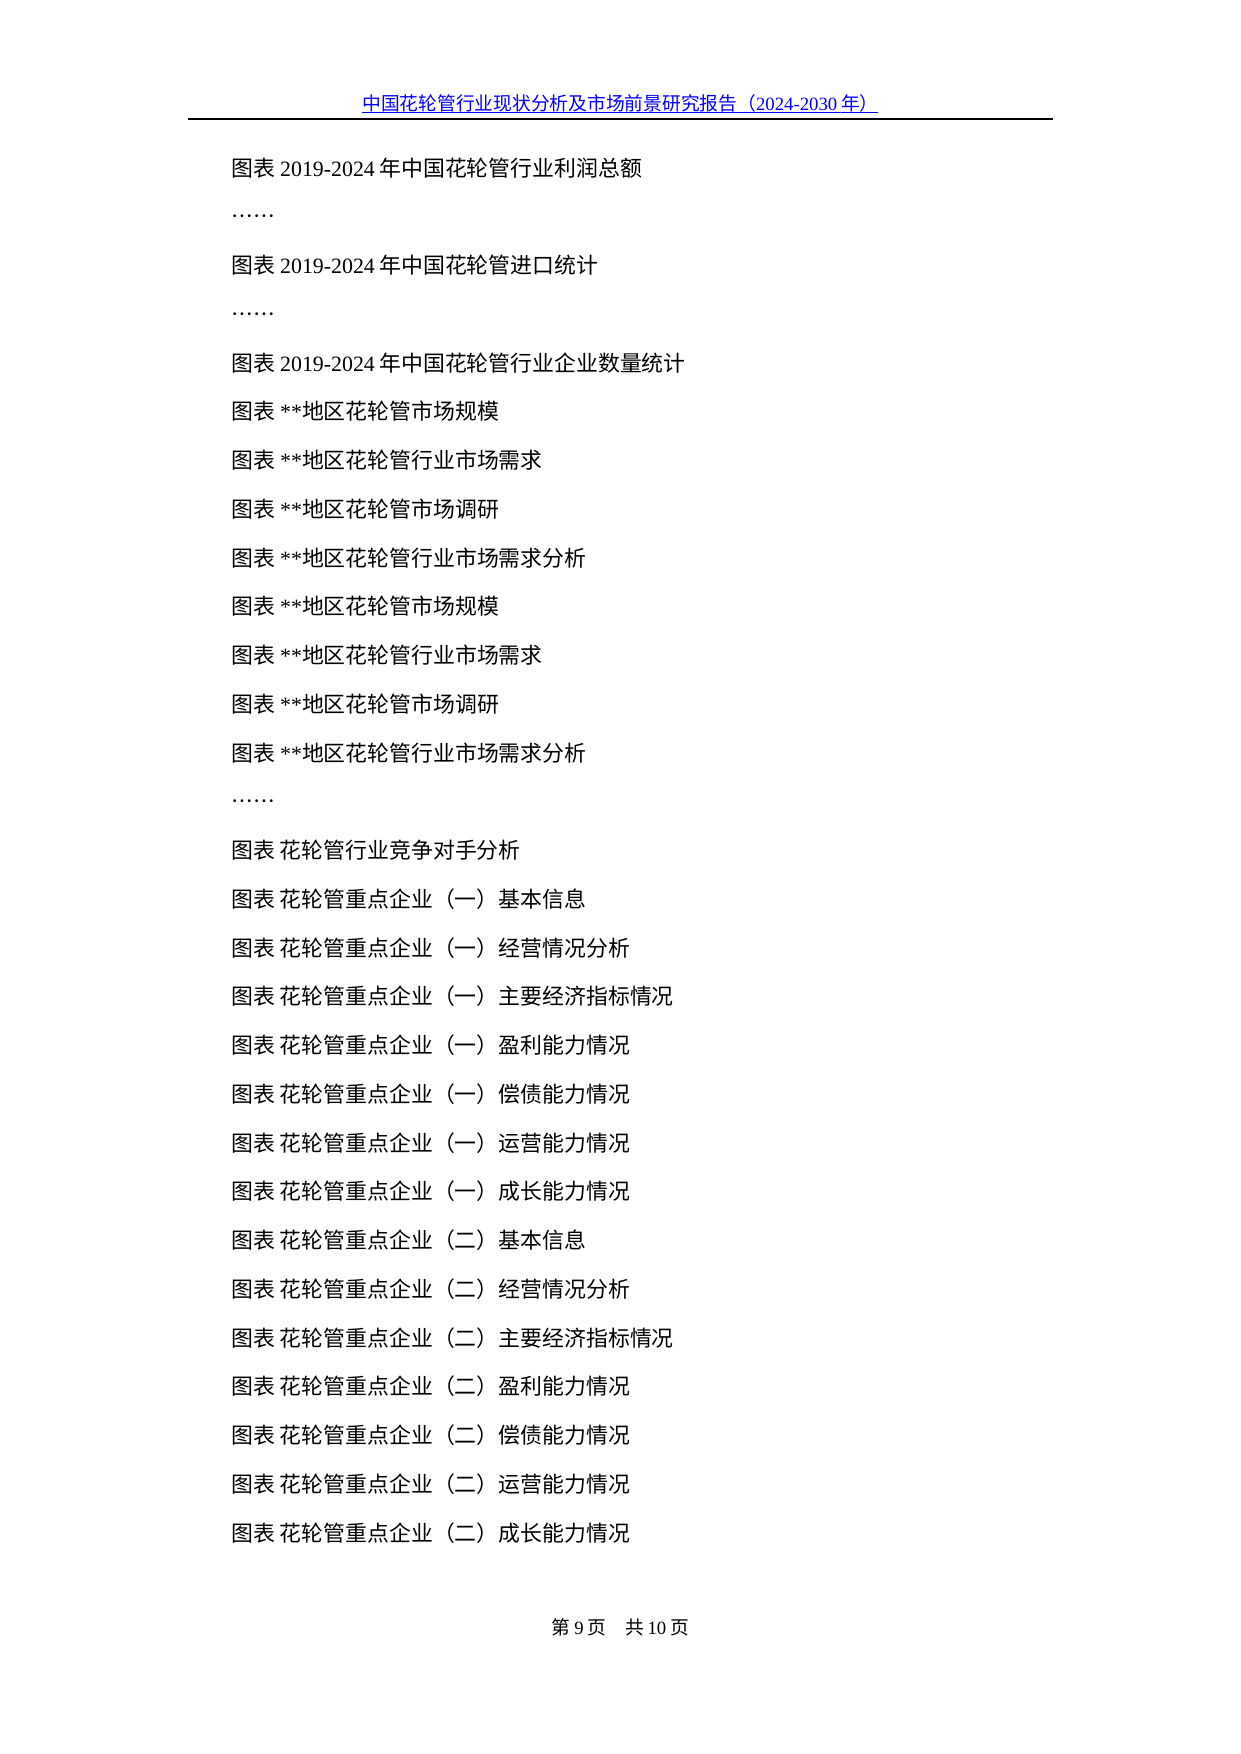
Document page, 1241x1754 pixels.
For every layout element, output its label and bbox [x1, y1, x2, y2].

text [187, 150, 1053, 1548]
